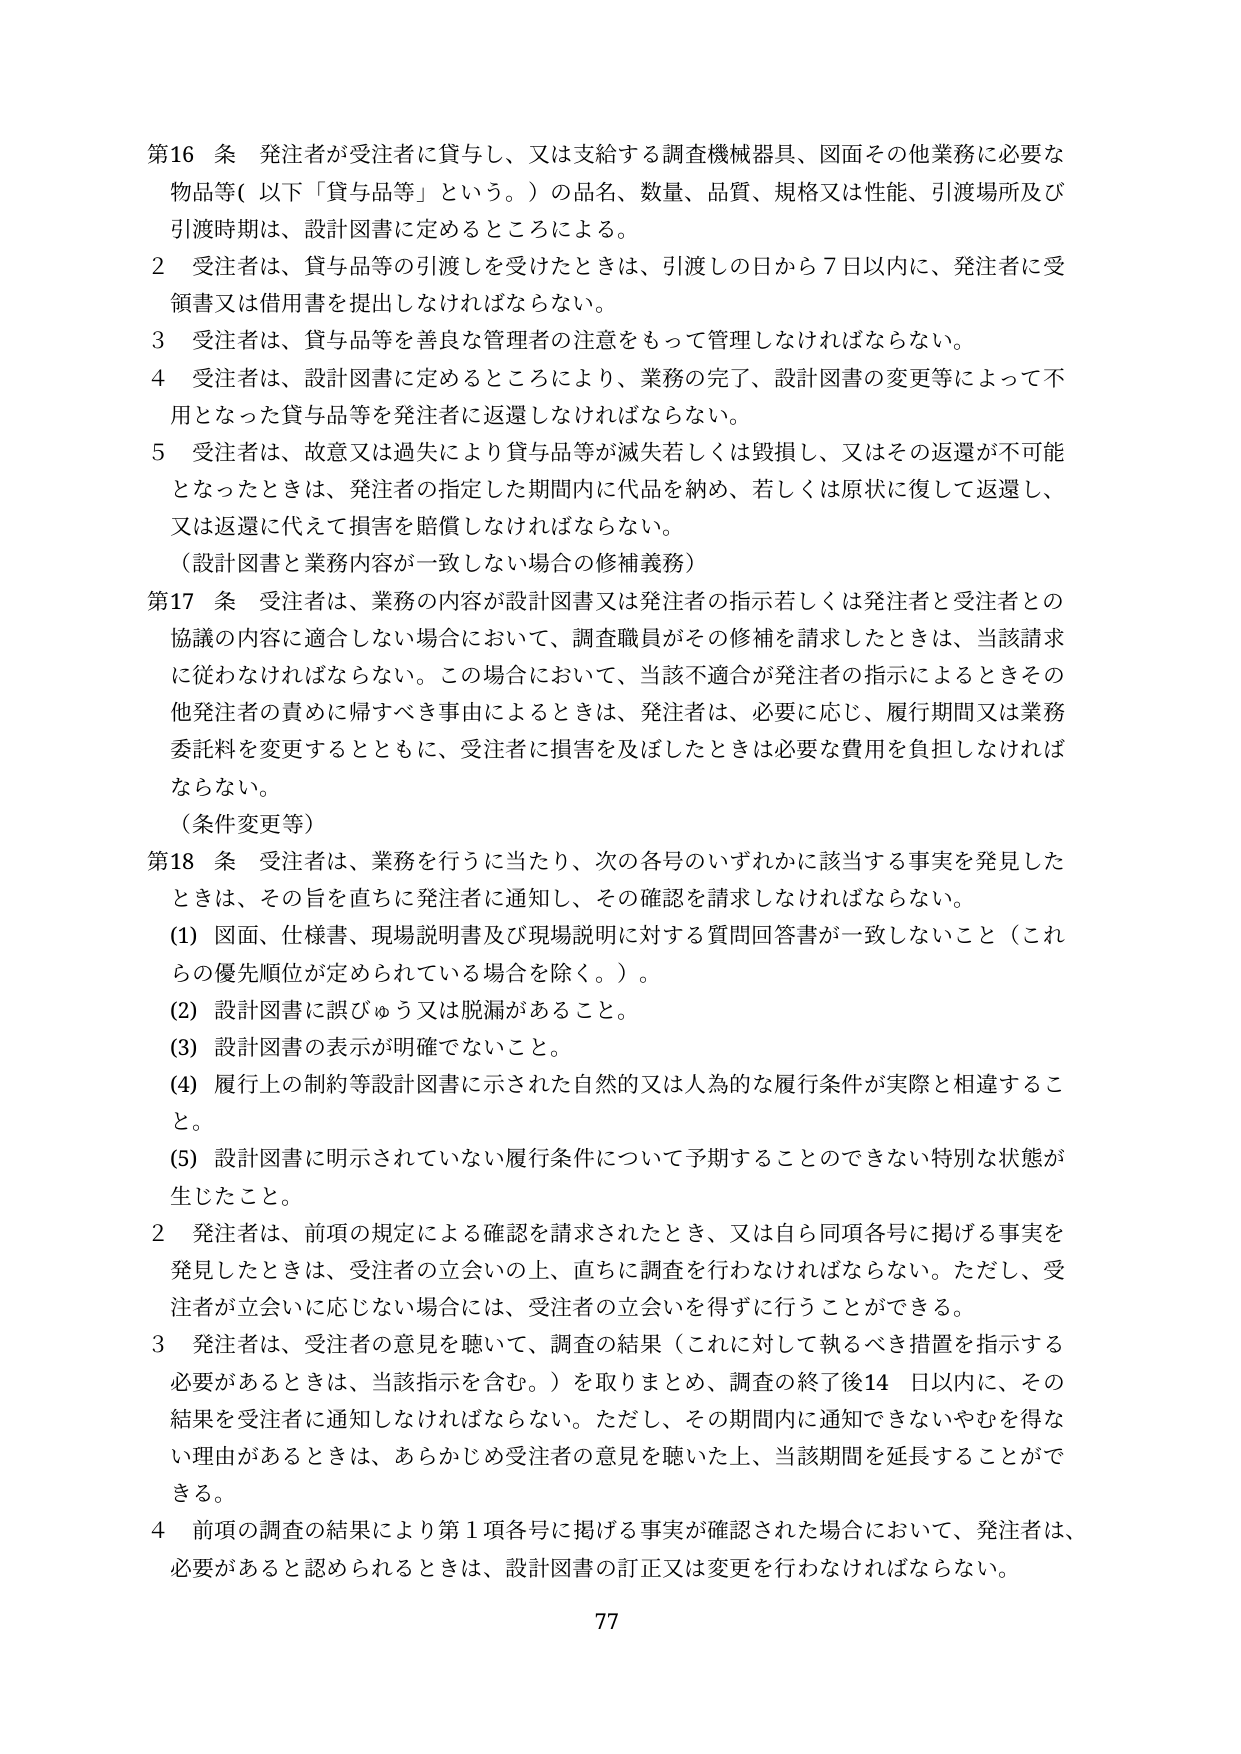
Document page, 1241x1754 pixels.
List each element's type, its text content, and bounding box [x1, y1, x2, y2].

text ５ 受注者は、故意又は過失により貸与品等が滅失若しくは毀損し、又はその返還が不可能となったときは、発注者の指定した期間内に代品を納め、若しくは原状に復して返還し、又は返還に代えて損害を賠償しなければならない。 [147, 432, 1066, 544]
text (2) 設計図書に誤びゅう又は脱漏があること。 [147, 990, 1066, 1027]
text ４ 受注者は、設計図書に定めるところにより、業務の完了、設計図書の変更等によって不用となった貸与品等を発注者に返還しなければならない。 [147, 358, 1066, 432]
text ３ 受注者は、貸与品等を善良な管理者の注意をもって管理しなければならない。 [147, 321, 1066, 358]
text （条件変更等） [147, 804, 1066, 841]
text 第18条 受注者は、業務を行うに当たり、次の各号のいずれかに該当する事実を発見したときは、その旨を直ちに発注者に通知し、その確認を請求しなければならない。 [147, 841, 1066, 916]
text ４ 前項の調査の結果により第１項各号に掲げる事実が確認された場合において、発注者は、必要があると認められるときは、設計図書の訂正又は変更を行わなければならない。 [147, 1511, 1066, 1585]
text （設計図書と業務内容が一致しない場合の修補義務） [147, 544, 1066, 581]
text (4) 履行上の制約等設計図書に示された自然的又は人為的な履行条件が実際と相違すること。 [147, 1064, 1066, 1139]
text (3) 設計図書の表示が明確でないこと。 [147, 1027, 1066, 1064]
text ２ 発注者は、前項の規定による確認を請求されたとき、又は自ら同項各号に掲げる事実を発見したときは、受注者の立会いの上、直ちに調査を行わなければならない。ただし、受注者が立会いに応じない場合には、受注者の立会いを得ずに行うことができる。 [147, 1213, 1066, 1325]
text ３ 発注者は、受注者の意見を聴いて、調査の結果（これに対して執るべき措置を指示する必要があるときは、当該指示を含む。）を取りまとめ、調査の終了後14日以内に、その結果を受注者に通知しなければならない。ただし、その期間内に通知できないやむを得ない理由があるときは、あらかじめ受注者の意見を聴いた上、当該期間を延長することができる。 [147, 1325, 1066, 1511]
text 第17条 受注者は、業務の内容が設計図書又は発注者の指示若しくは発注者と受注者との協議の内容に適合しない場合において、調査職員がその修補を請求したときは、当該請求に従わなければならない。この場合において、当該不適合が発注者の指示によるときその他発注者の責めに帰すべき事由によるときは、発注者は、必要に応じ、履行期間又は業務委託料を変更するとともに、受注者に損害を及ぼしたときは必要な費用を負担しなければならない。 [147, 581, 1066, 804]
text 第16条 発注者が受注者に貸与し、又は支給する調査機械器具、図面その他業務に必要な物品等( 以下「貸与品等」という。）の品名、数量、品質、規格又は性能、引渡場所及び引渡時期は、設計図書に定めるところによる。 [147, 135, 1066, 246]
text ２ 受注者は、貸与品等の引渡しを受けたときは、引渡しの日から７日以内に、発注者に受領書又は借用書を提出しなければならない。 [147, 246, 1066, 321]
text (5) 設計図書に明示されていない履行条件について予期することのできない特別な状態が生じたこと。 [147, 1139, 1066, 1213]
text (1) 図面、仕様書、現場説明書及び現場説明に対する質問回答書が一致しないこと（これらの優先順位が定められている場合を除く。）。 [147, 916, 1066, 990]
